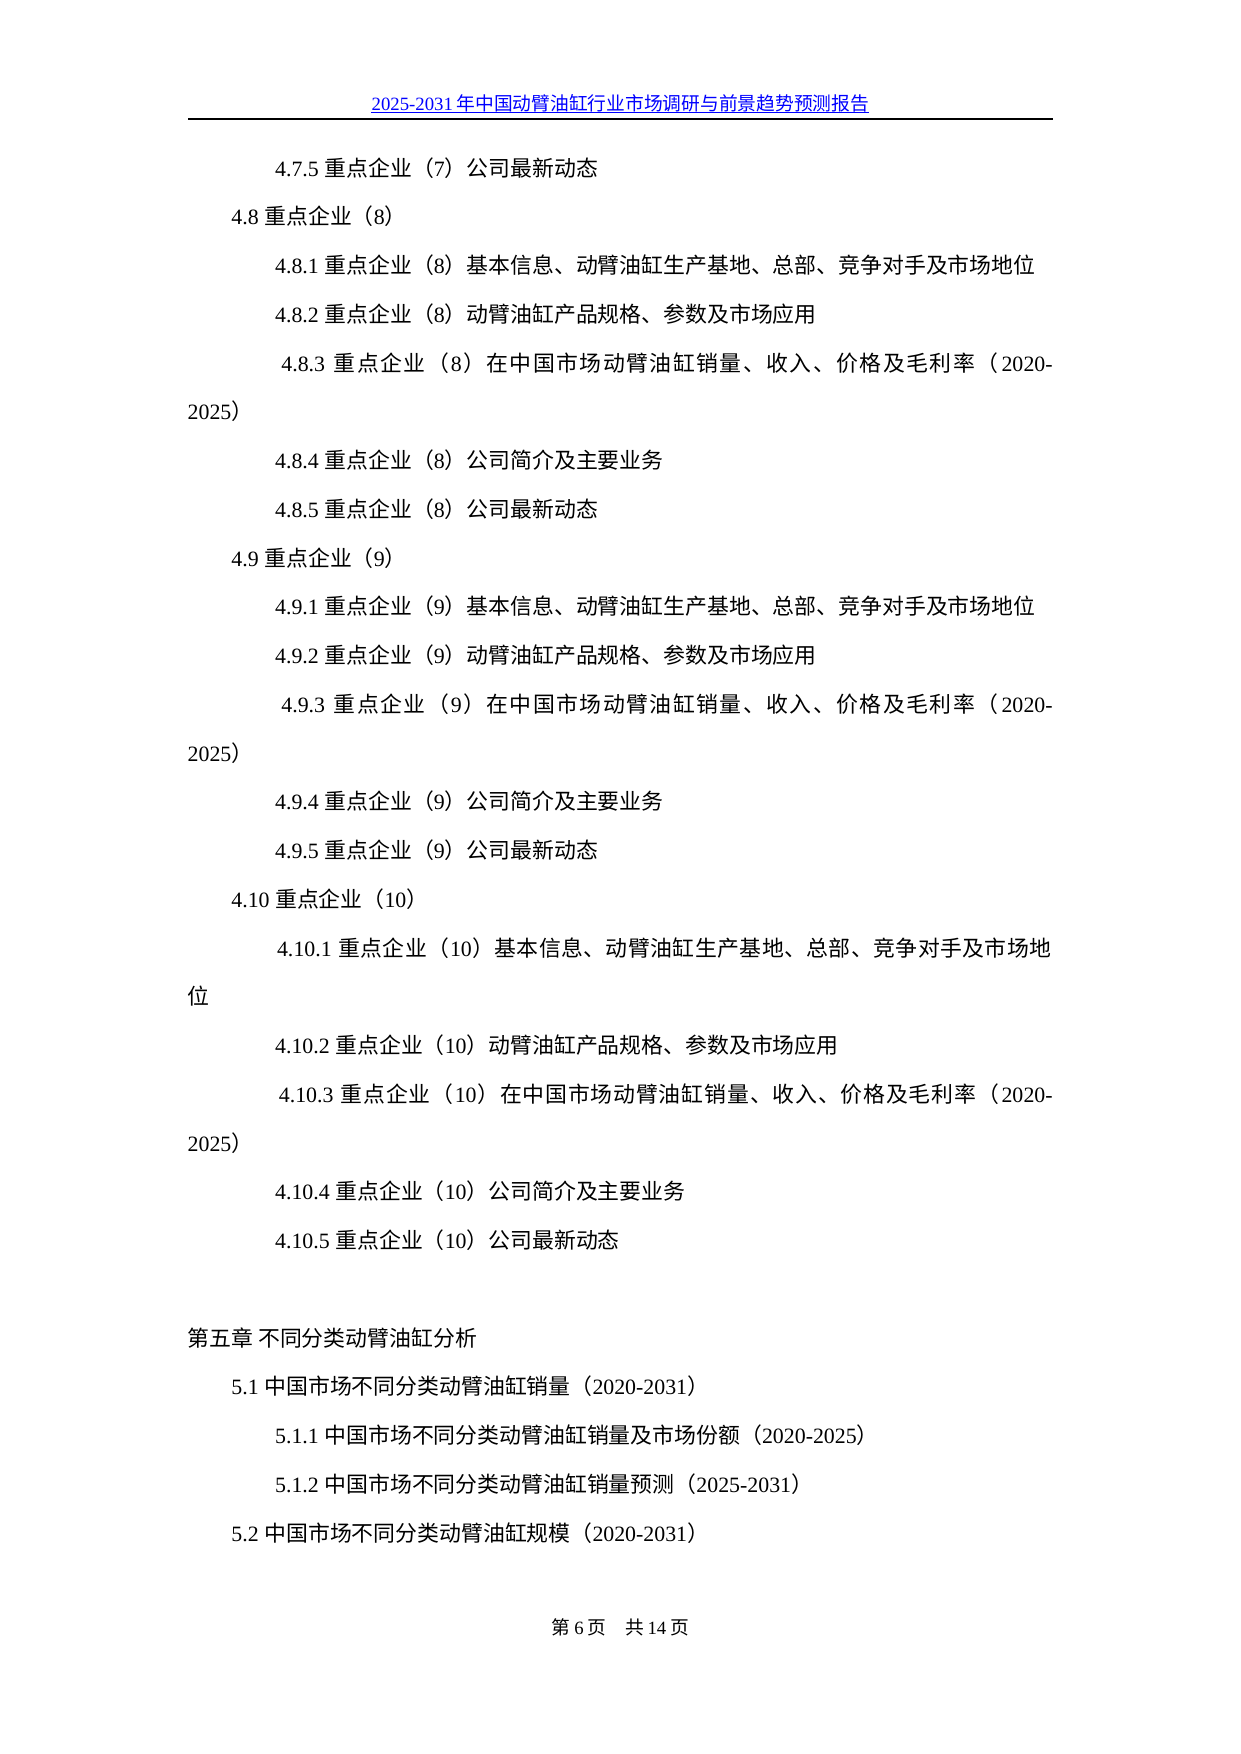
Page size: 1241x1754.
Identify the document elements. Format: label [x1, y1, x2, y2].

text [187, 150, 1053, 1548]
